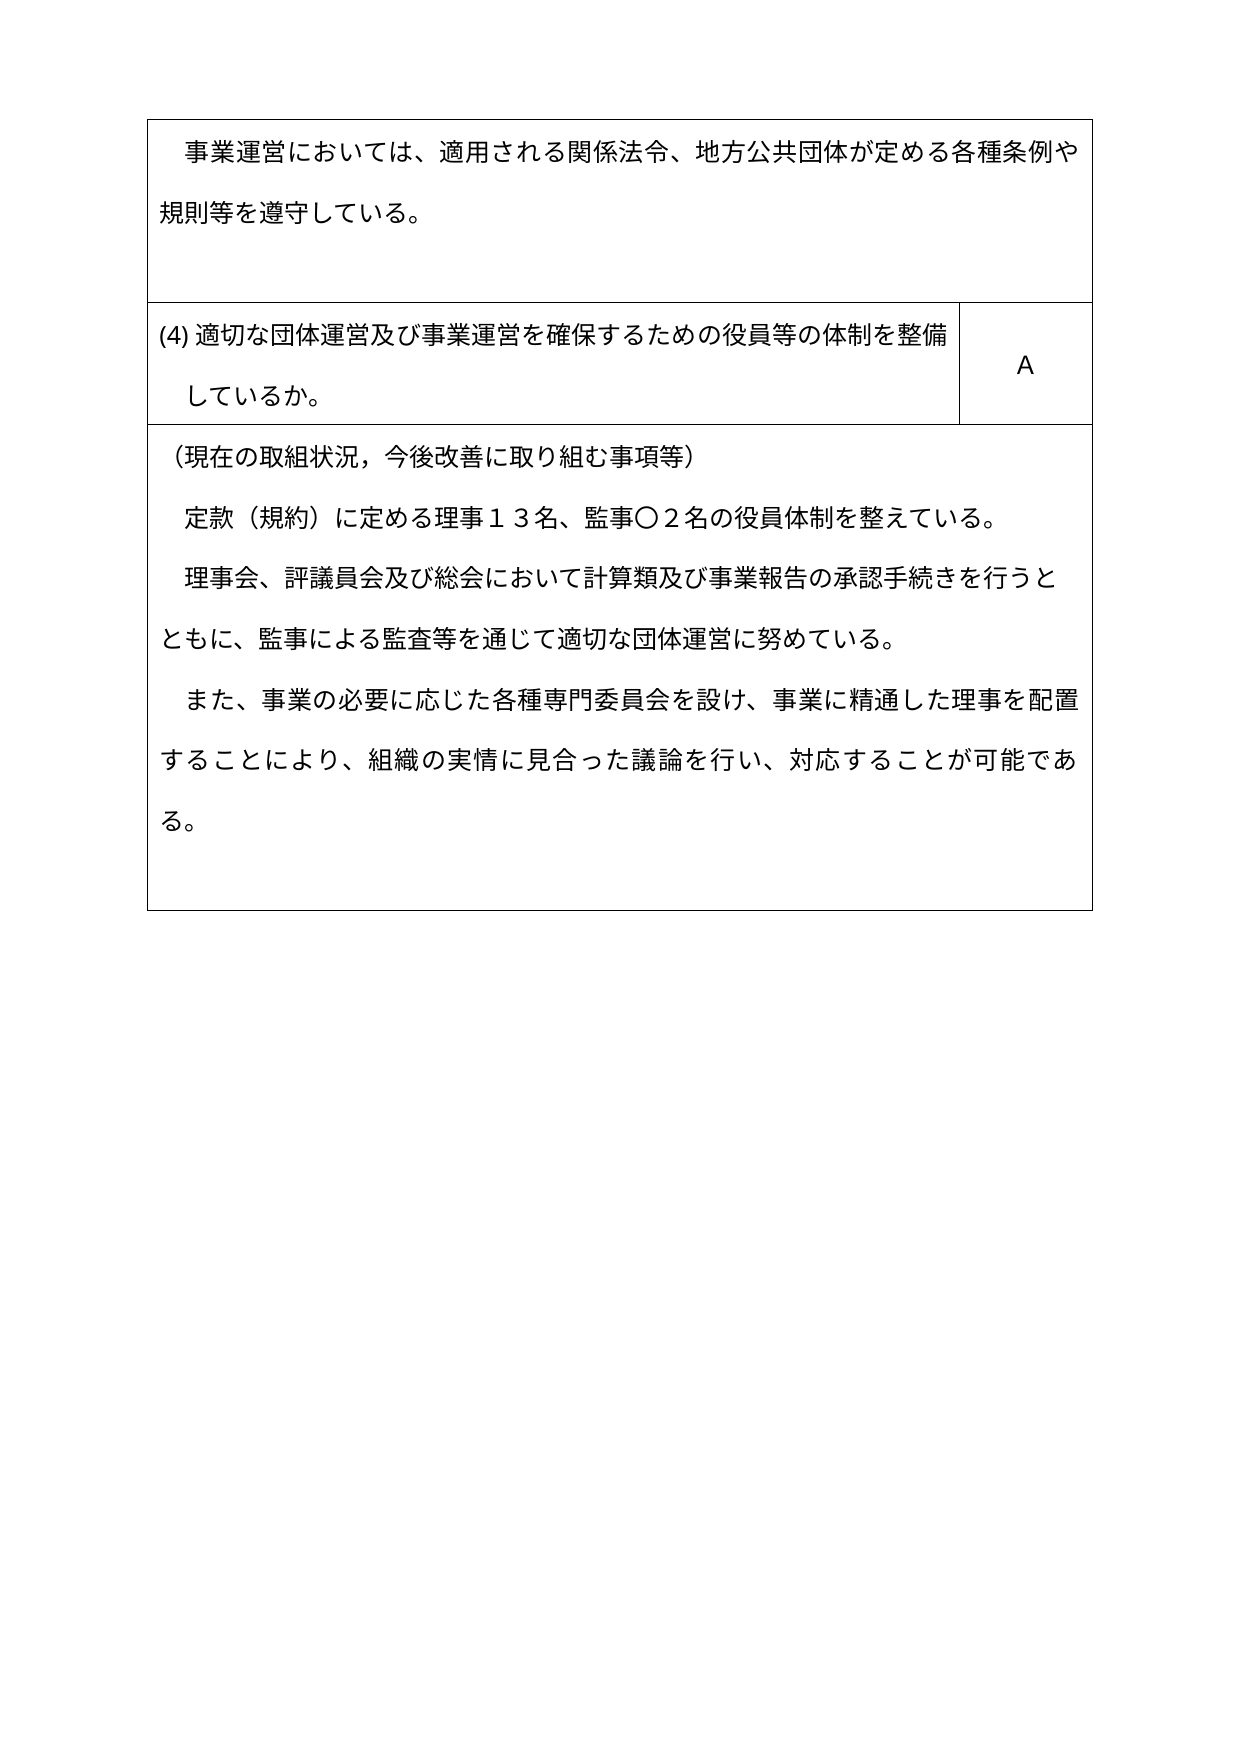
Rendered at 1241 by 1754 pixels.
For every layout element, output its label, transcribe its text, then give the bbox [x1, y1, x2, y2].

table_cell （現在の取組状況，今後改善に取り組む事項等） 定款（規約）に定める理事１３名、監事〇２名の役員体制を整えている。 理事会、評議員会及び総会において計算類及び事業報告の承認手続きを行うと ともに、監事による監査等を通じて適切な団体運営に努めている。 また、事業の必要に応じた各種専門委員会を設け、事業に精通した理事を配置することにより、組織の実情に見合った議論を行い、対応することが可能である。 [148, 425, 1092, 910]
table_cell Ａ [960, 303, 1092, 424]
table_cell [148, 120, 1092, 302]
table_cell (4) 適切な団体運営及び事業運営を確保するための役員等の体制を整備しているか。 [148, 303, 959, 424]
